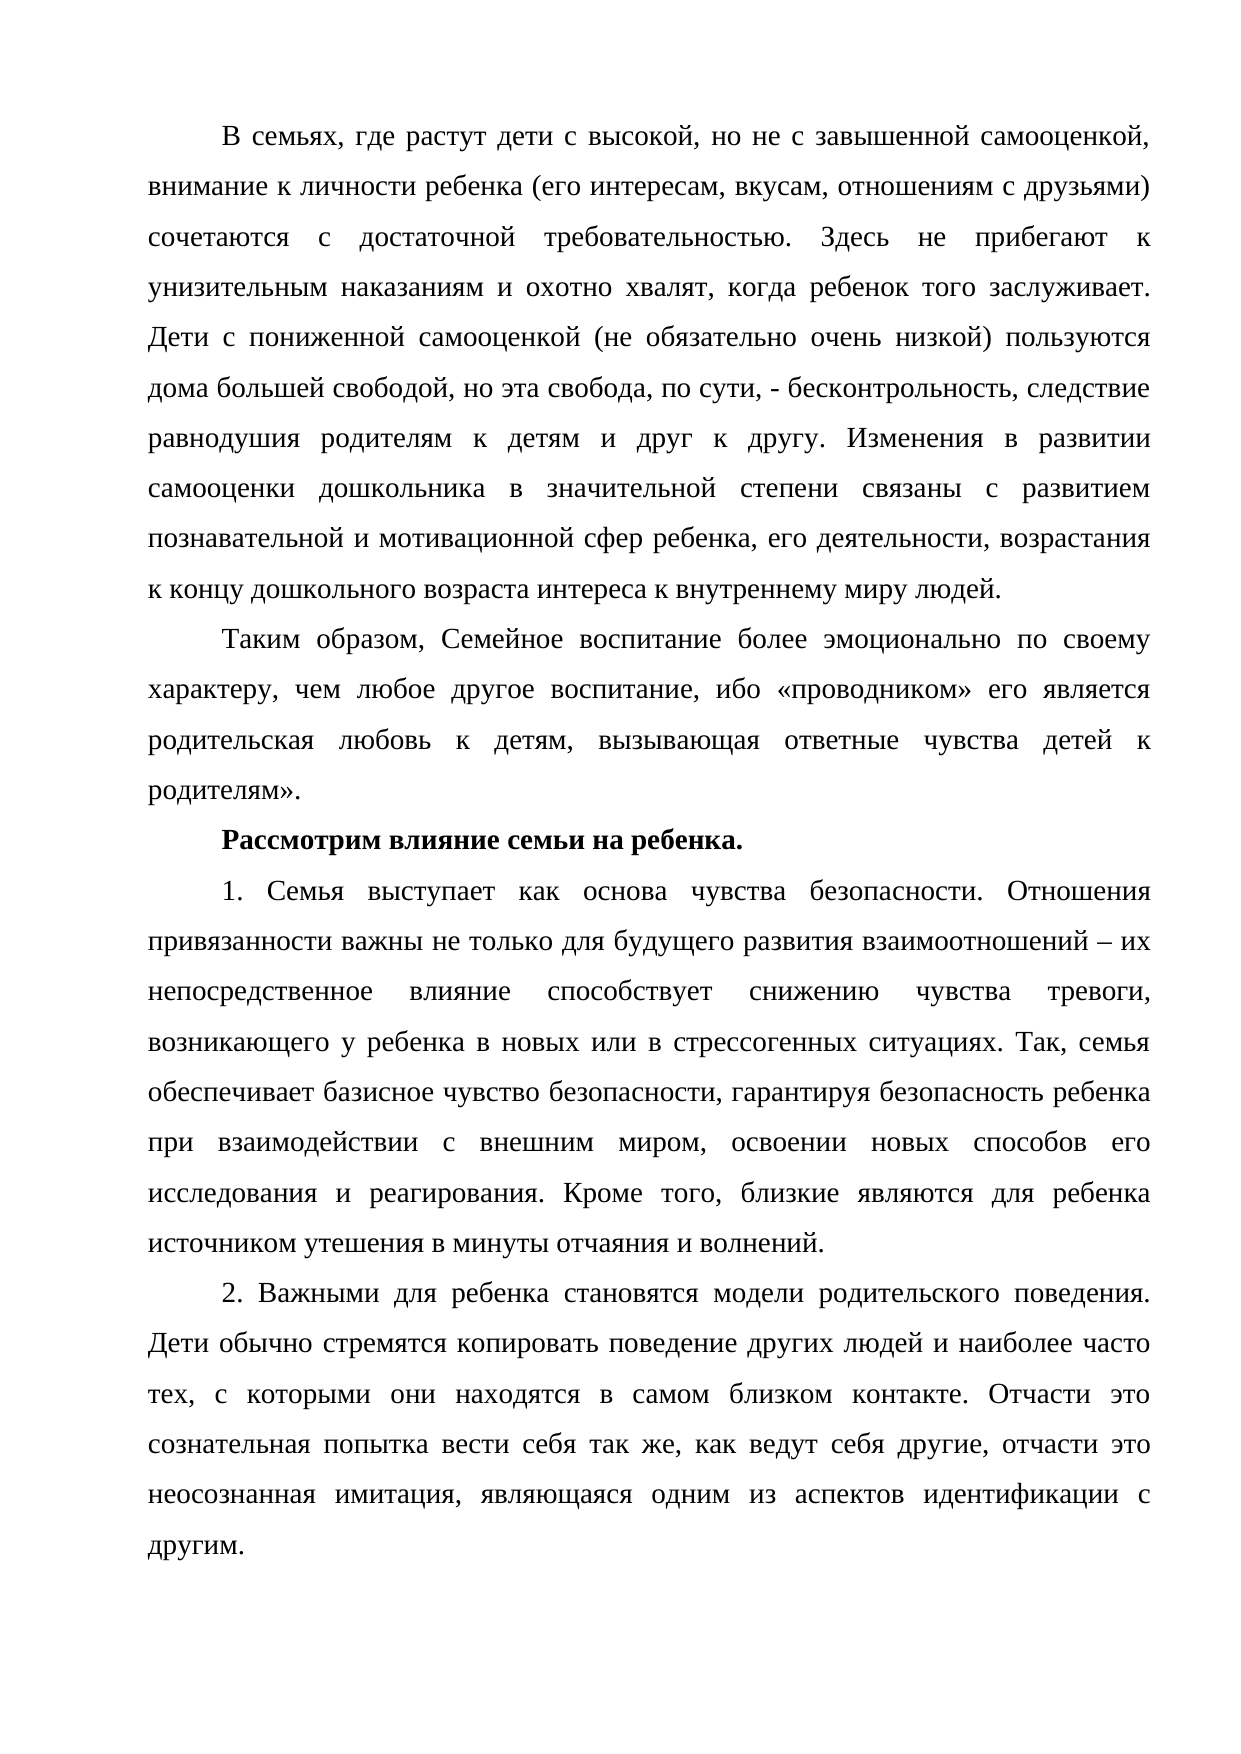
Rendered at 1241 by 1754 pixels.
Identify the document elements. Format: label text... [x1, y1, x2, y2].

text Таким образом, Семейное воспитание более эмоционально по своему характеру, чем любое другое воспитание, ибо «проводником» его является родительская любовь к детям, вызывающая ответные чувства детей к родителям». [148, 621, 1152, 806]
text Рассмотрим влияние семьи на ребенка. [148, 822, 1152, 856]
text 1. Семья выступает как основа чувства безопасности. Отношения привязанности важны не только для будущего развития взаимоотношений – их непосредственное влияние способствует снижению чувства тревоги, возникающего у ребенка в новых или в стрессогенных ситуациях. Так, семья обеспечивает базисное чувство безопасности, гарантируя безопасность ребенка при взаимодействии с внешним миром, освоении новых способов его исследования и реагирования. Кроме того, близкие являются для ребенка источником утешения в минуты отчаяния и волнений. [148, 873, 1152, 1258]
text 2. Важными для ребенка становятся модели родительского поведения. Дети обычно стремятся копировать поведение других людей и наиболее часто тех, с которыми они находятся в самом близком контакте. Отчасти это сознательная попытка вести себя так же, как ведут себя другие, отчасти это неосознанная имитация, являющаяся одним из аспектов идентификации с другим. [148, 1275, 1152, 1560]
text В семьях, где растут дети с высокой, но не с завышенной самооценкой, внимание к личности ребенка (его интересам, вкусам, отношениям с друзьями) сочетаются с достаточной требовательностью. Здесь не прибегают к унизительным наказаниям и охотно хвалят, когда ребенок того заслуживает. Дети с пониженной самооценкой (не обязательно очень низкой) пользуются дома большей свободой, но эта свобода, по сути, - бесконтрольность, следствие равнодушия родителям к детям и друг к другу. Изменения в развитии самооценки дошкольника в значительной степени связаны с развитием познавательной и мотивационной сфер ребенка, его деятельности, возрастания к концу дошкольного возраста интереса к внутреннему миру людей. [148, 118, 1152, 604]
